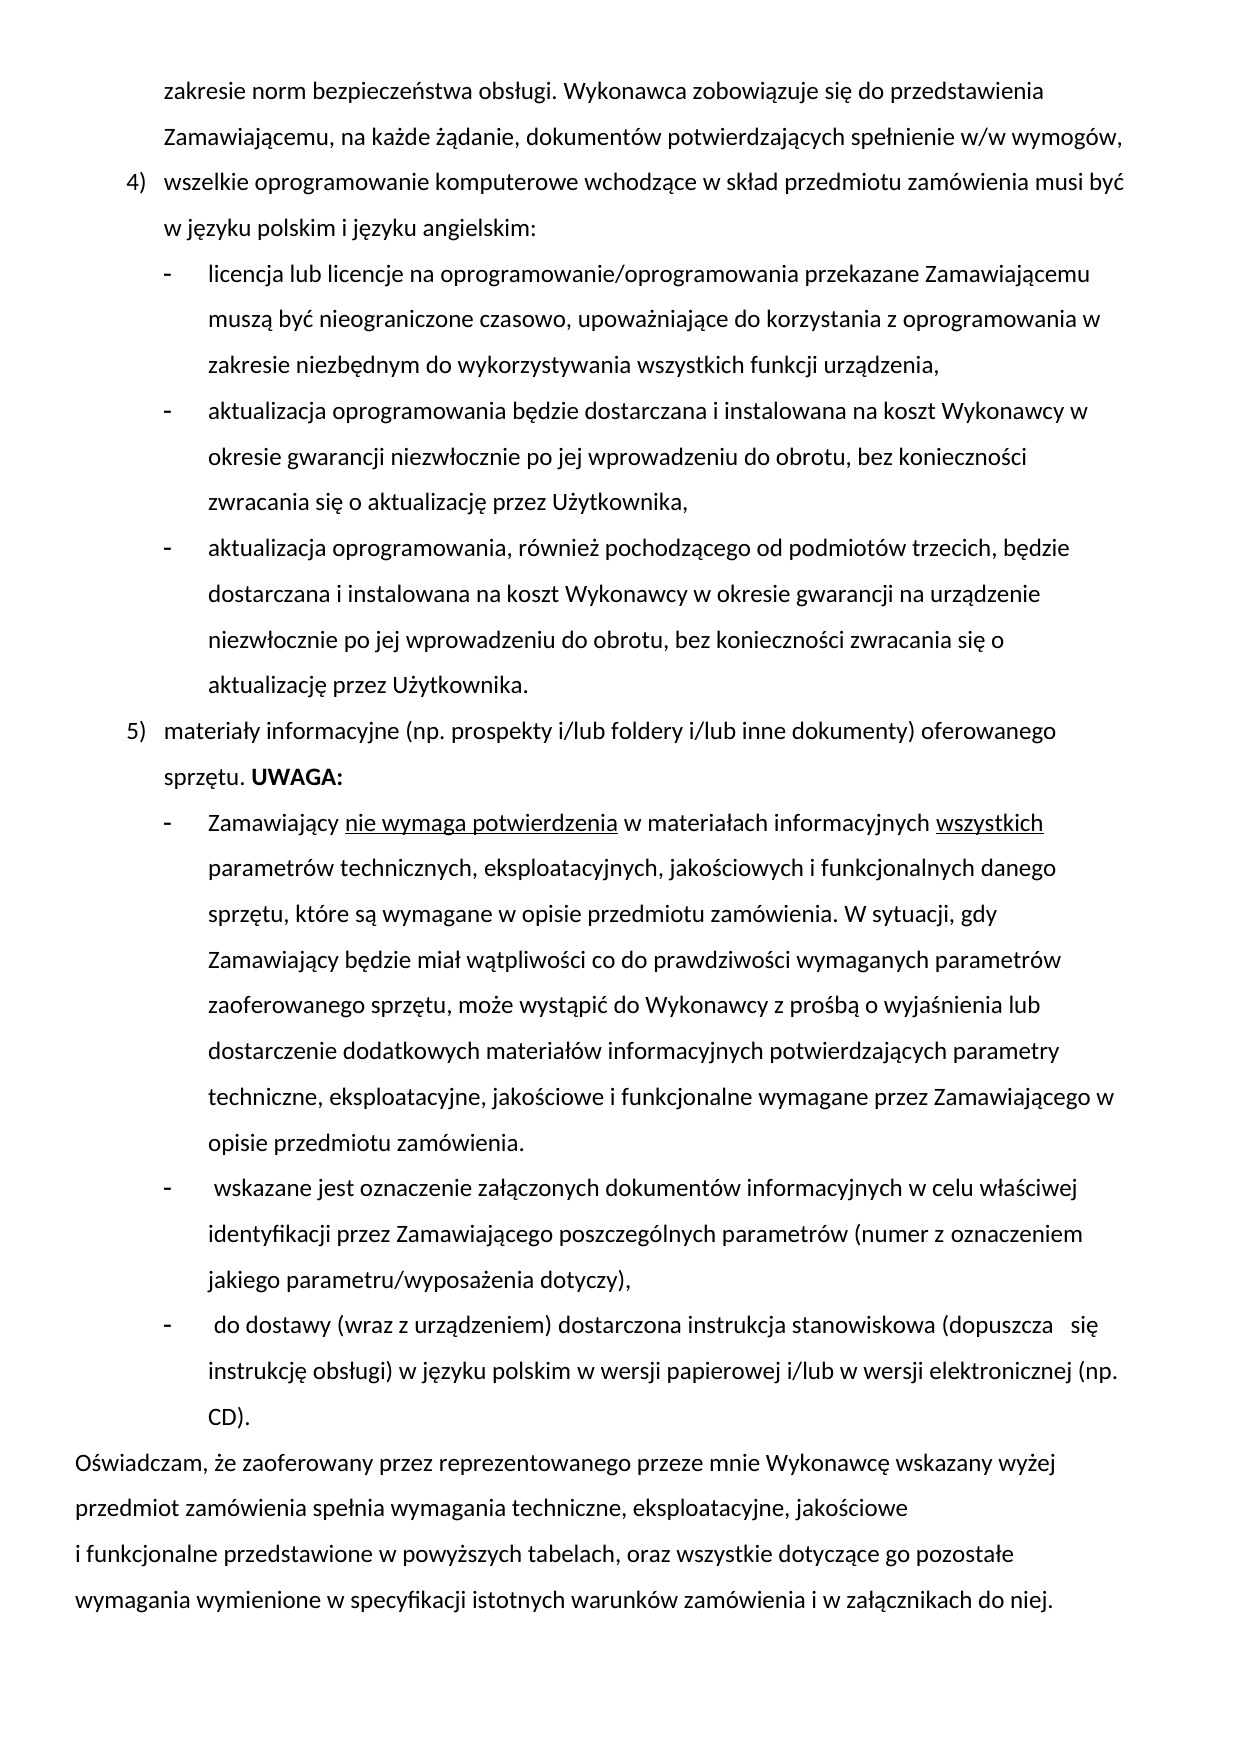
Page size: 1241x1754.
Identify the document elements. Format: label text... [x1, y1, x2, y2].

list aktualizacja oprogramowania, również pochodzącego od podmiotów trzecich, będzie dostarczana i instalowana na koszt Wykonawcy w okresie gwarancji na urządzenie niezwłocznie po jej wprowadzeniu do obrotu, bez konieczności zwracania się o aktualizację przez Użytkownika. [163, 532, 1128, 700]
list materiały informacyjne (np. prospekty i/lub foldery i/lub inne dokumenty) oferowanego sprzętu. UWAGA: [126, 715, 1128, 791]
list Zamawiający nie wymaga potwierdzenia w materiałach informacyjnych wszystkich parametrów technicznych, eksploatacyjnych, jakościowych i funkcjonalnych danego sprzętu, które są wymagane w opisie przedmiotu zamówienia. W sytuacji, gdy Zamawiający będzie miał wątpliwości co do prawdziwości wymaganych parametrów zaoferowanego sprzętu, może wystąpić do Wykonawcy z prośbą o wyjaśnienia lub dostarczenie dodatkowych materiałów informacyjnych potwierdzających parametry techniczne, eksploatacyjne, jakościowe i funkcjonalne wymagane przez Zamawiającego w opisie przedmiotu zamówienia. [163, 807, 1128, 1157]
list wskazane jest oznaczenie załączonych dokumentów informacyjnych w celu właściwej identyfikacji przez Zamawiającego poszczególnych parametrów (numer z oznaczeniem jakiego parametru/wyposażenia dotyczy), [163, 1172, 1128, 1294]
text Oświadczam, że zaoferowany przez reprezentowanego przeze mnie Wykonawcę wskazany wyżej przedmiot zamówienia spełnia wymagania techniczne, eksploatacyjne, jakościowe i funkcjonalne przedstawione w powyższych tabelach, oraz wszystkie dotyczące go pozostałe wymagania wymienione w specyfikacji istotnych warunków zamówienia i w załącznikach do niej. [75, 1447, 1131, 1614]
list wszelkie oprogramowanie komputerowe wchodzące w skład przedmiotu zamówienia musi być w języku polskim i języku angielskim: [126, 166, 1128, 243]
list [126, 75, 1128, 151]
list aktualizacja oprogramowania będzie dostarczana i instalowana na koszt Wykonawcy w okresie gwarancji niezwłocznie po jej wprowadzeniu do obrotu, bez konieczności zwracania się o aktualizację przez Użytkownika, [163, 395, 1128, 517]
list licencja lub licencje na oprogramowanie/oprogramowania przekazane Zamawiającemu muszą być nieograniczone czasowo, upoważniające do korzystania z oprogramowania w zakresie niezbędnym do wykorzystywania wszystkich funkcji urządzenia, [163, 258, 1128, 380]
list do dostawy (wraz z urządzeniem) dostarczona instrukcja stanowiskowa (dopuszcza się instrukcję obsługi) w języku polskim w wersji papierowej i/lub w wersji elektronicznej (np. CD). [163, 1310, 1128, 1432]
